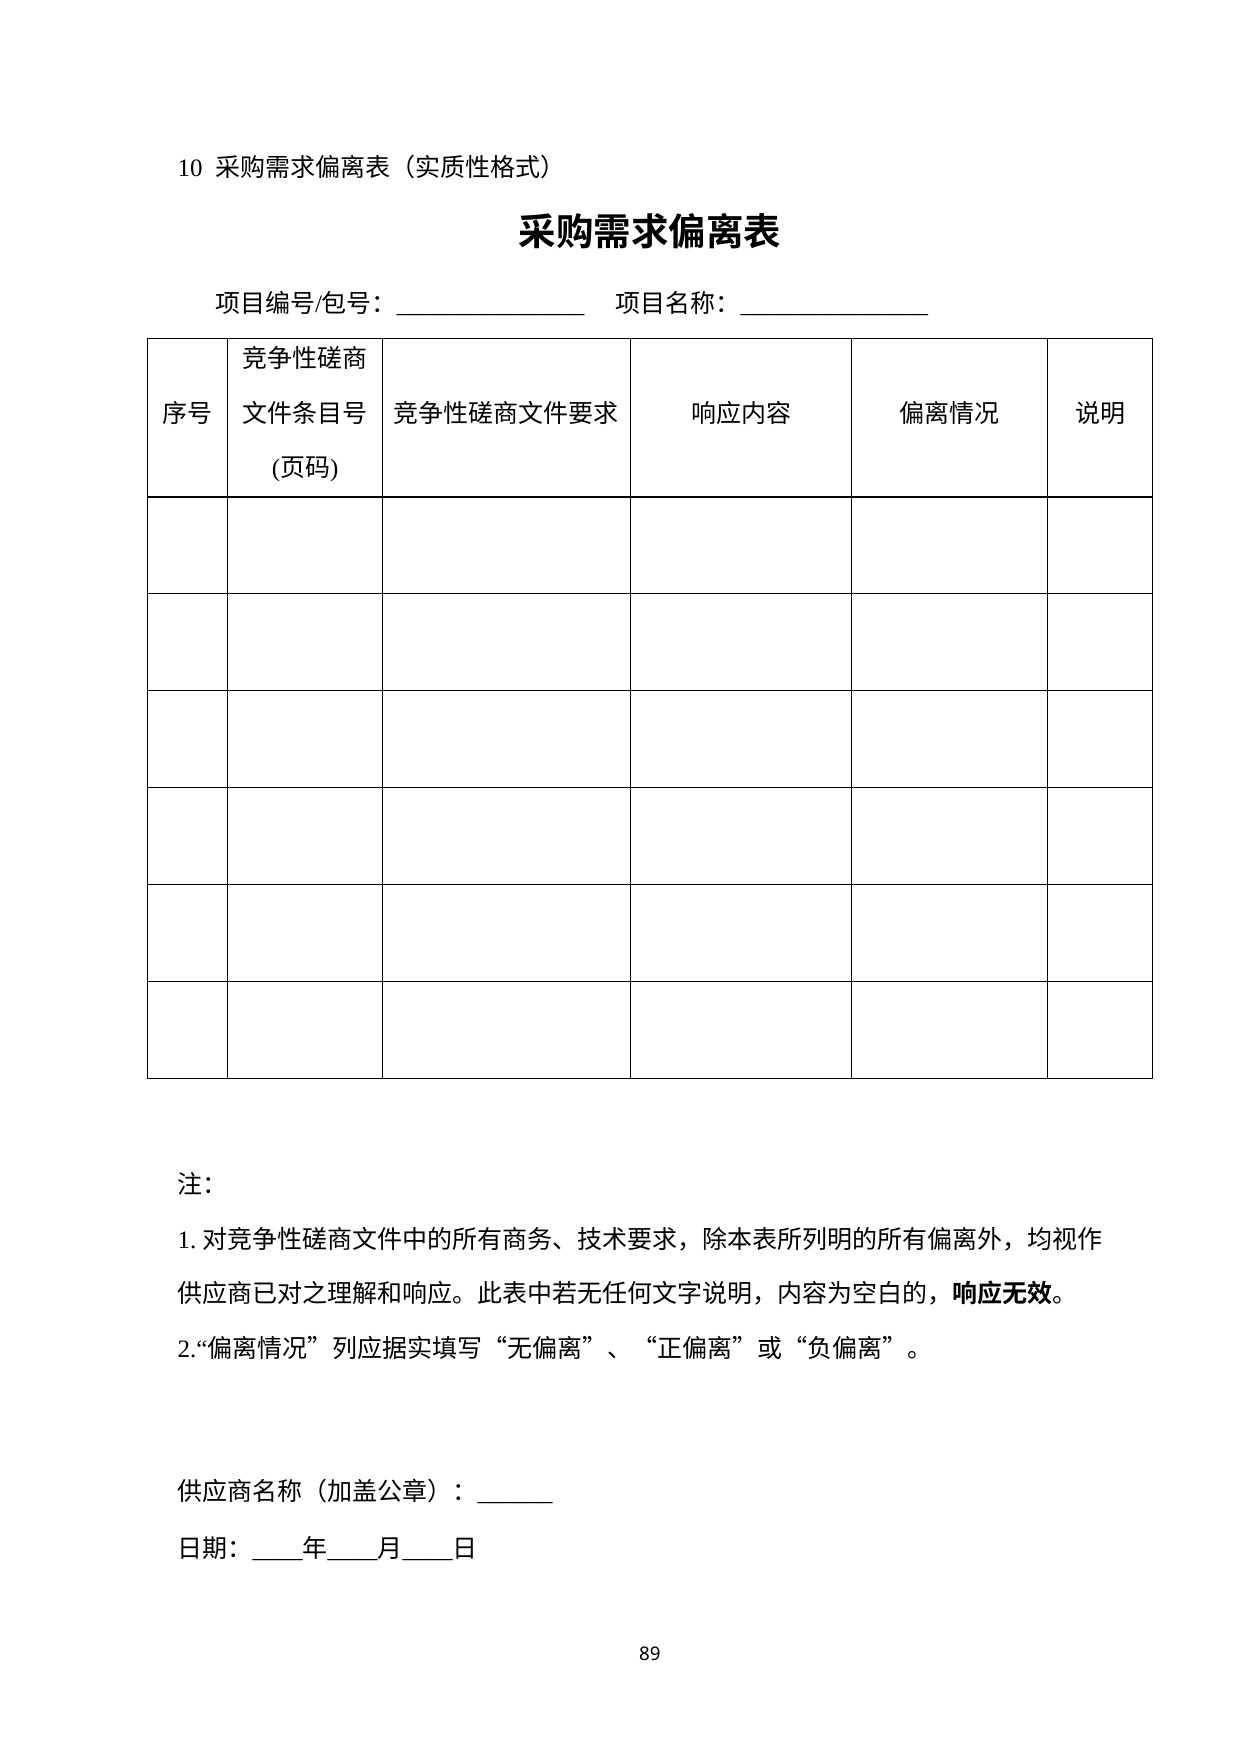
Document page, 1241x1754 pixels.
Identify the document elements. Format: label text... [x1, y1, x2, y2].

table_cell [631, 498, 851, 593]
table_cell [852, 982, 1047, 1078]
table_header 偏离情况 [852, 339, 1047, 496]
table_cell [383, 691, 630, 787]
table_header 响应内容 [631, 339, 851, 496]
table_cell [1048, 885, 1152, 981]
table_header 竞争性磋商文件要求 [383, 339, 630, 496]
table_cell [228, 885, 382, 981]
table_cell [852, 594, 1047, 690]
table_cell [148, 691, 227, 787]
text 供应商名称（加盖公章）：______ [177, 1471, 1084, 1507]
text 日期：____年____月____日 [177, 1528, 1084, 1564]
table_cell [1048, 594, 1152, 690]
table_cell [228, 594, 382, 690]
table_cell [228, 982, 382, 1078]
table_cell [631, 885, 851, 981]
text 项目编号/包号：_______________ 项目名称：_______________ [177, 283, 1122, 320]
table_header 说明 [1048, 339, 1152, 496]
table_cell [1048, 788, 1152, 884]
table_cell [631, 982, 851, 1078]
text 采购需求偏离表 [177, 202, 1122, 256]
table_cell [852, 691, 1047, 787]
table_cell [383, 594, 630, 690]
text 1. 对竞争性磋商文件中的所有商务、技术要求，除本表所列明的所有偏离外，均视作供应商已对之理解和响应。此表中若无任何文字说明，内容为空白的，响应无效。 [177, 1219, 1122, 1310]
text 注： [177, 1165, 1122, 1201]
table_cell [852, 885, 1047, 981]
table_cell [852, 498, 1047, 593]
table_cell [383, 788, 630, 884]
table_cell [228, 498, 382, 593]
text 2.“偏离情况”列应据实填写“无偏离”、“正偏离”或“负偏离”。 [177, 1328, 1122, 1364]
table_cell [228, 691, 382, 787]
table_cell [148, 885, 227, 981]
table_cell [148, 982, 227, 1078]
table_cell [383, 982, 630, 1078]
table_cell [148, 594, 227, 690]
table_cell [852, 788, 1047, 884]
table_cell [1048, 691, 1152, 787]
table_header 序号 [148, 339, 227, 496]
table_cell [1048, 982, 1152, 1078]
table_cell [383, 498, 630, 593]
table_cell [1048, 498, 1152, 593]
table_cell [631, 691, 851, 787]
table_cell [631, 594, 851, 690]
table_cell [228, 788, 382, 884]
text 10 采购需求偏离表（实质性格式） [177, 148, 1122, 184]
table_header 竞争性磋商文件条目号(页码) [228, 339, 382, 496]
table_cell [148, 788, 227, 884]
table_cell [383, 885, 630, 981]
table_cell [631, 788, 851, 884]
table_cell [148, 498, 227, 593]
